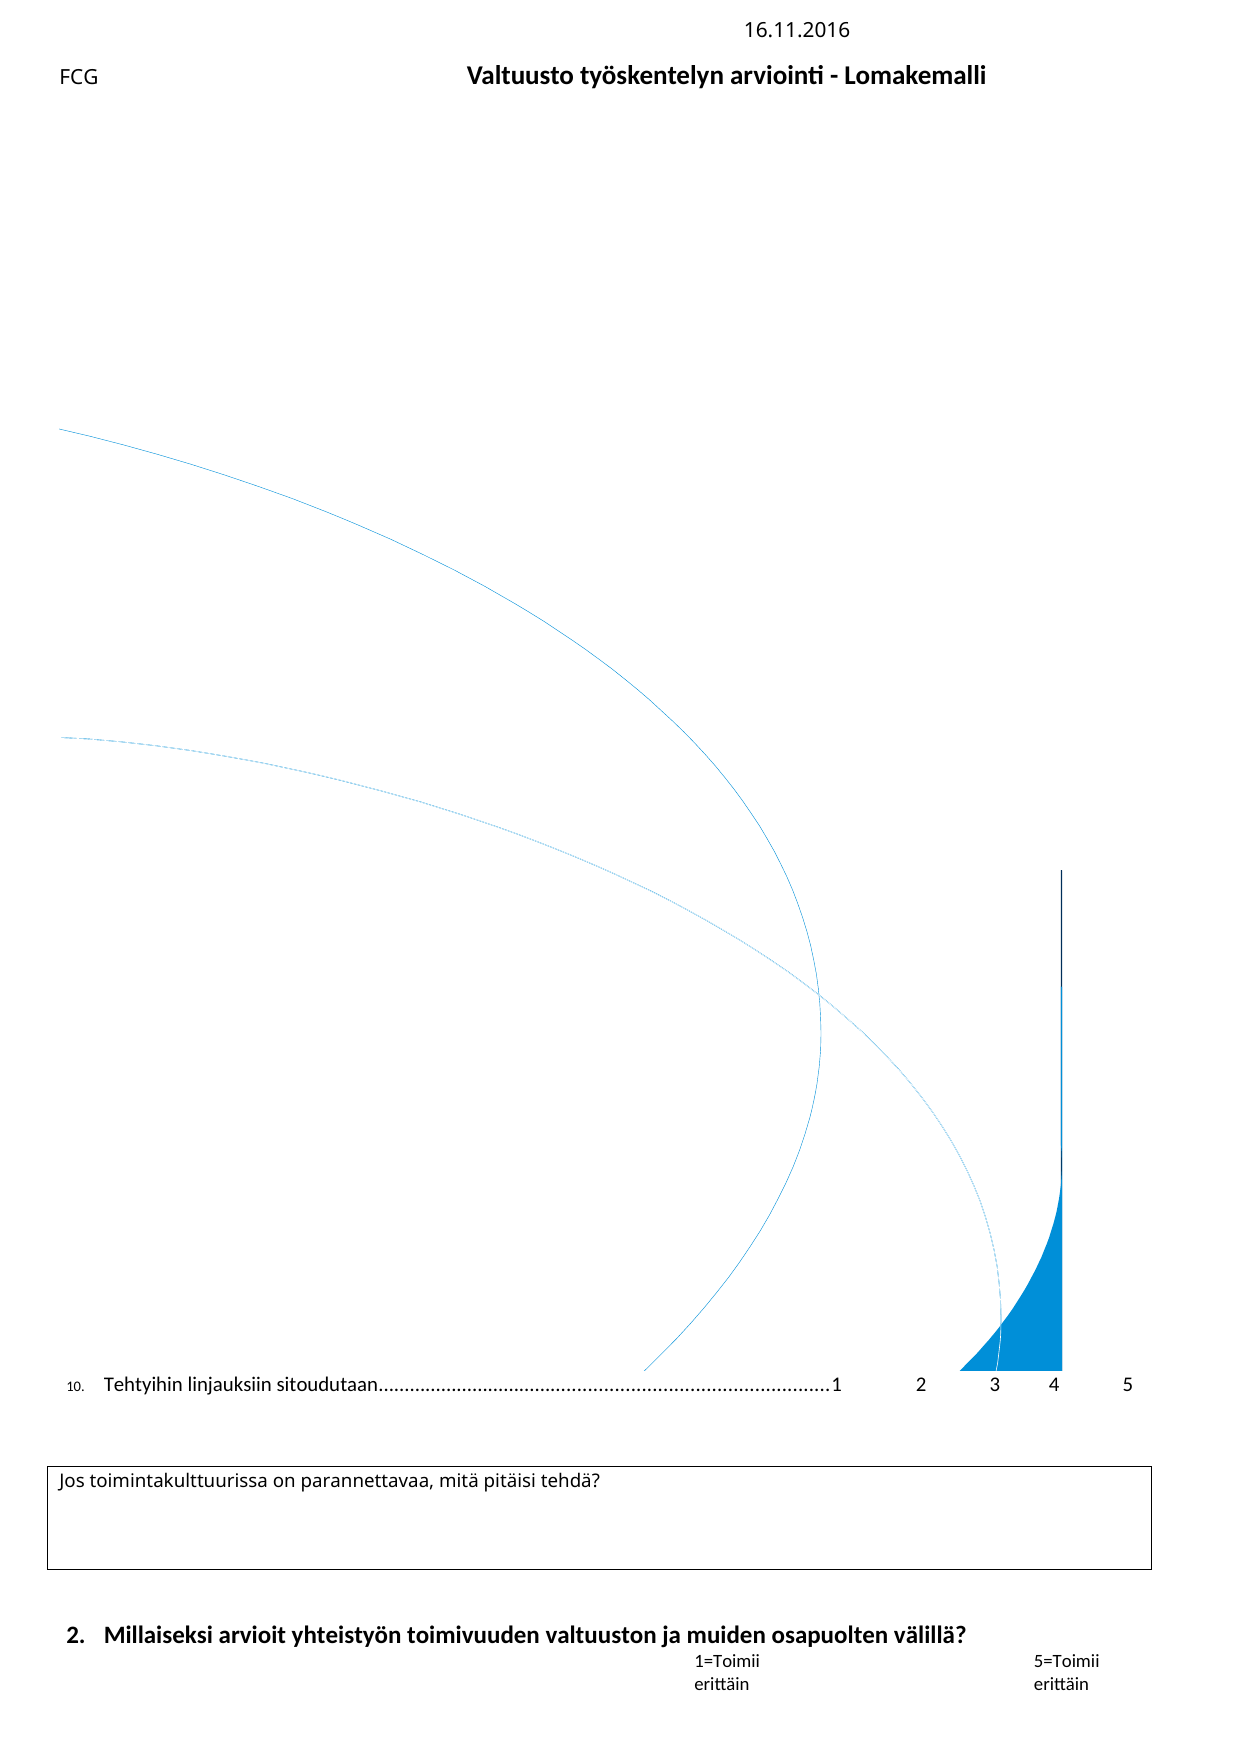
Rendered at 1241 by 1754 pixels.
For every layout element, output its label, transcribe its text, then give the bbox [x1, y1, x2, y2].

text erittäin erittäin [59, 1672, 1196, 1695]
list Tehtyihin linjauksiin sitoudutaan 1 2 3 4 5 [66, 1371, 1196, 1396]
text 1=Toimii 5=Toimii [59, 1649, 1196, 1672]
subtitle Millaiseksi arvioit yhteistyön toimivuuden valtuuston ja muiden osapuolten välillä? [66, 1619, 1196, 1649]
table_header Jos toimintakulttuurissa on parannettavaa, mitä pitäisi tehdä? [48, 1467, 1151, 1569]
